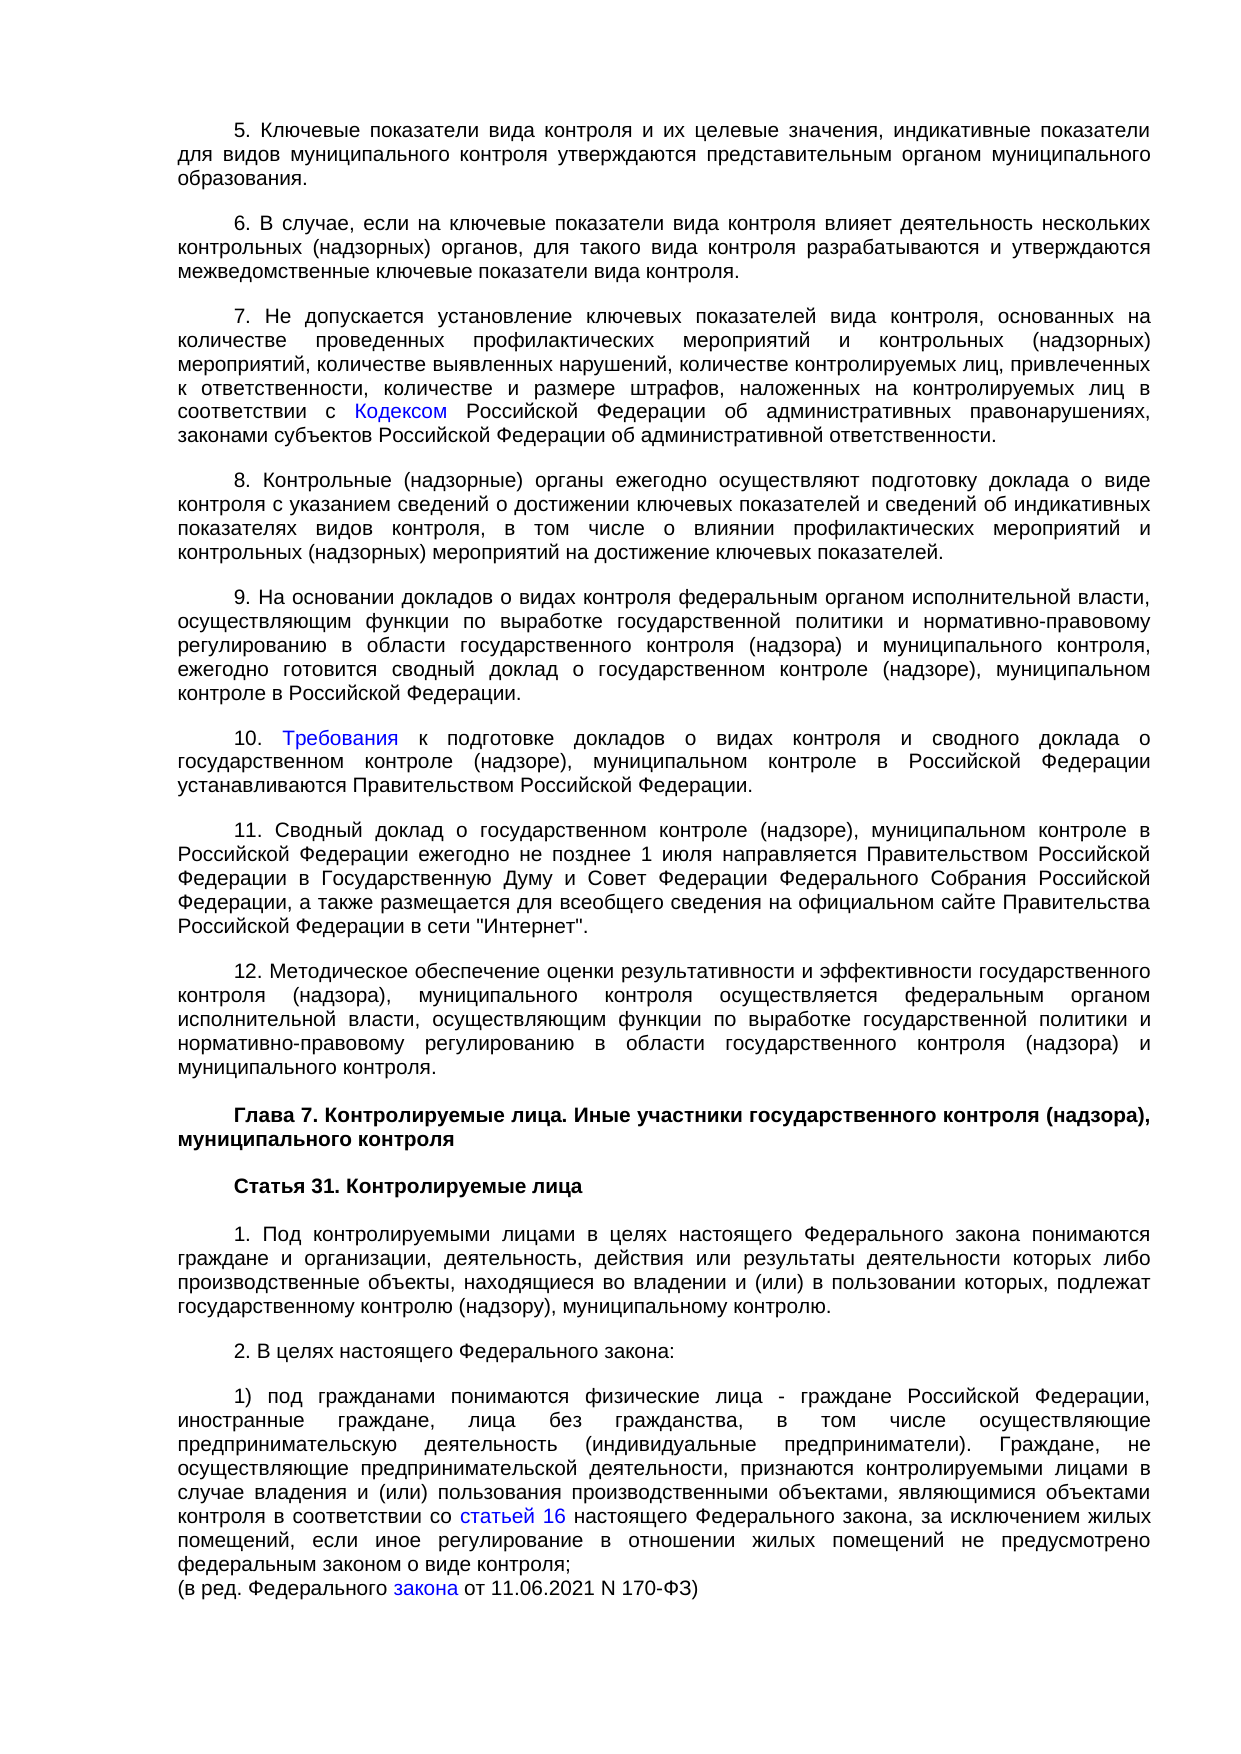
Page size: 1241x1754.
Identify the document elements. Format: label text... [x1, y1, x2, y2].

text (в ред. Федерального закона от 11.06.2021 N 170-ФЗ) [177, 1575, 1152, 1599]
text 12. Методическое обеспечение оценки результативности и эффективности государственного контроля (надзора), муниципального контроля осуществляется федеральным органом исполнительной власти, осуществляющим функции по выработке государственной политики и нормативно-правовому регулированию в области государственного контроля (надзора) и муниципального контроля. [177, 959, 1152, 1078]
text 6. В случае, если на ключевые показатели вида контроля влияет деятельность нескольких контрольных (надзорных) органов, для такого вида контроля разрабатываются и утверждаются межведомственные ключевые показатели вида контроля. [177, 211, 1152, 283]
text 11. Сводный доклад о государственном контроле (надзоре), муниципальном контроле в Российской Федерации ежегодно не позднее 1 июля направляется Правительством Российской Федерации в Государственную Думу и Совет Федерации Федерального Собрания Российской Федерации, а также размещается для всеобщего сведения на официальном сайте Правительства Российской Федерации в сети "Интернет". [177, 818, 1152, 938]
title Статья 31. Контролируемые лица [177, 1174, 1152, 1198]
title Глава 7. Контролируемые лица. Иные участники государственного контроля (надзора), муниципального контроля [177, 1102, 1152, 1150]
text 2. В целях настоящего Федерального закона: [177, 1339, 1152, 1363]
text 9. На основании докладов о видах контроля федеральным органом исполнительной власти, осуществляющим функции по выработке государственной политики и нормативно-правовому регулированию в области государственного контроля (надзора) и муниципального контроля, ежегодно готовится сводный доклад о государственном контроле (надзоре), муниципальном контроле в Российской Федерации. [177, 585, 1152, 704]
text 7. Не допускается установление ключевых показателей вида контроля, основанных на количестве проведенных профилактических мероприятий и контрольных (надзорных) мероприятий, количестве выявленных нарушений, количестве контролируемых лиц, привлеченных к ответственности, количестве и размере штрафов, наложенных на контролируемых лиц в соответствии с Кодексом Российской Федерации об административных правонарушениях, законами субъектов Российской Федерации об административной ответственности. [177, 303, 1152, 447]
text 8. Контрольные (надзорные) органы ежегодно осуществляют подготовку доклада о виде контроля с указанием сведений о достижении ключевых показателей и сведений об индикативных показателях видов контроля, в том числе о влиянии профилактических мероприятий и контрольных (надзорных) мероприятий на достижение ключевых показателей. [177, 468, 1152, 564]
text 10. Требования к подготовке докладов о видах контроля и сводного доклада о государственном контроле (надзоре), муниципальном контроле в Российской Федерации устанавливаются Правительством Российской Федерации. [177, 725, 1152, 797]
text 1. Под контролируемыми лицами в целях настоящего Федерального закона понимаются граждане и организации, деятельность, действия или результаты деятельности которых либо производственные объекты, находящиеся во владении и (или) в пользовании которых, подлежат государственному контролю (надзору), муниципальному контролю. [177, 1222, 1152, 1318]
text 5. Ключевые показатели вида контроля и их целевые значения, индикативные показатели для видов муниципального контроля утверждаются представительным органом муниципального образования. [177, 118, 1152, 190]
text 1) под гражданами понимаются физические лица - граждане Российской Федерации, иностранные граждане, лица без гражданства, в том числе осуществляющие предпринимательскую деятельность (индивидуальные предприниматели). Граждане, не осуществляющие предпринимательской деятельности, признаются контролируемыми лицами в случае владения и (или) пользования производственными объектами, являющимися объектами контроля в соответствии со статьей 16 настоящего Федерального закона, за исключением жилых помещений, если иное регулирование в отношении жилых помещений не предусмотрено федеральным законом о виде контроля; [177, 1384, 1152, 1575]
